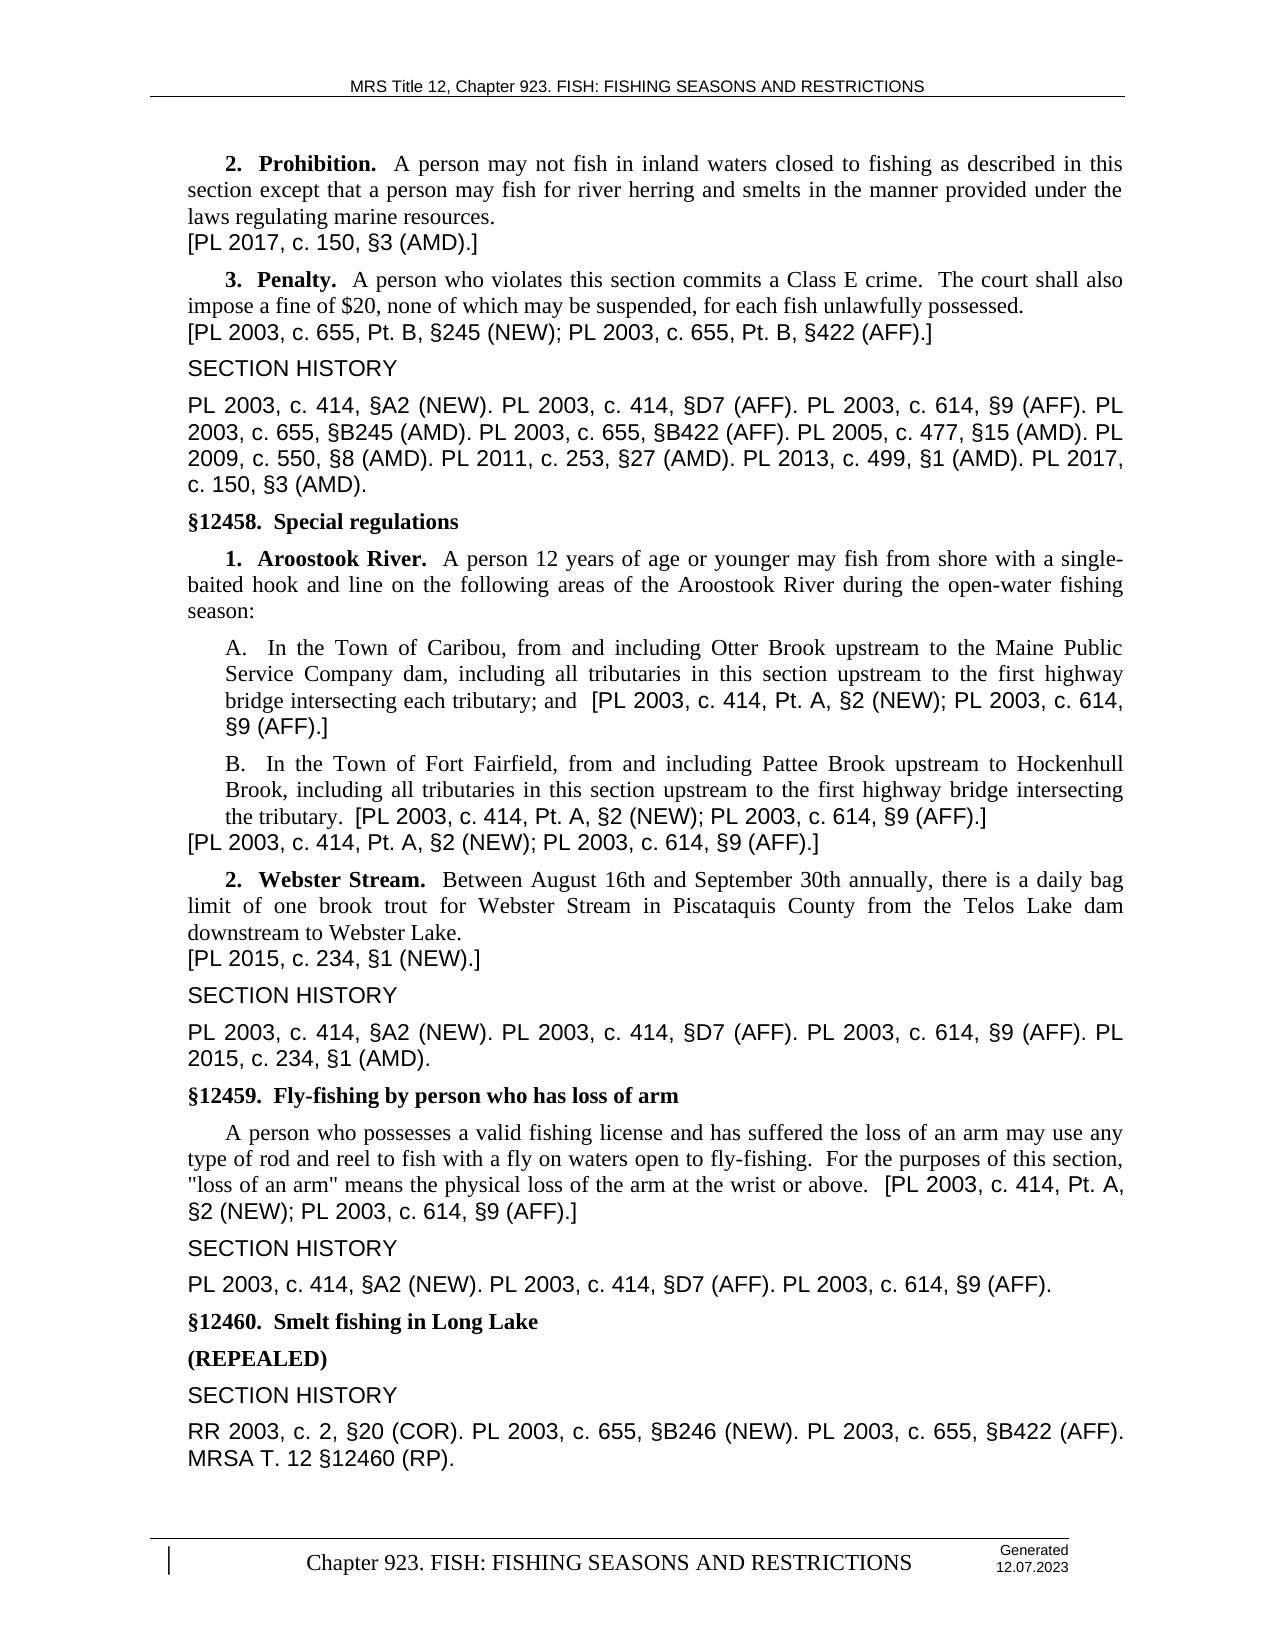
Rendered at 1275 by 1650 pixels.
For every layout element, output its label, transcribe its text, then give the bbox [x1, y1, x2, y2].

text A person who possesses a valid fishing license and has suffered the loss of an arm may use any type of rod and reel to fish with a fly on waters open to fly-fishing. For the purposes of this section, "loss of an arm" means the physical loss of the arm at the wrist or above. [PL 2003, c. 414, Pt. A, §2 (NEW); PL 2003, c. 614, §9 (AFF).] [187, 1118, 1125, 1224]
text 1. Aroostook River. A person 12 years of age or younger may fish from shore with a single-baited hook and line on the following areas of the Aroostook River during the open-water fishing season: [187, 545, 1125, 624]
text §12460. Smelt fishing in Long Lake [187, 1308, 1125, 1334]
text B. In the Town of Fort Fairfield, from and including Pattee Brook upstream to Hockenhull Brook, including all tributaries in this section upstream to the first highway bridge intersecting the tributary. [PL 2003, c. 414, Pt. A, §2 (NEW); PL 2003, c. 614, §9 (AFF).] [225, 750, 1125, 829]
text SECTION HISTORY [187, 355, 1125, 382]
text SECTION HISTORY [187, 1234, 1125, 1261]
text [PL 2015, c. 234, §1 (NEW).] [187, 945, 1125, 971]
text PL 2003, c. 414, §A2 (NEW). PL 2003, c. 414, §D7 (AFF). PL 2003, c. 614, §9 (AFF). PL 2015, c. 234, §1 (AMD). [187, 1019, 1125, 1071]
text 2. Prohibition. A person may not fish in inland waters closed to fishing as described in this section except that a person may fish for river herring and smelts in the manner provided under the laws regulating marine resources. [187, 150, 1125, 229]
text §12459. Fly-fishing by person who has loss of arm [187, 1082, 1125, 1108]
text 2. Webster Stream. Between August 16th and September 30th annually, there is a daily bag limit of one brook trout for Webster Stream in Piscataquis County from the Telos Lake dam downstream to Webster Lake. [187, 866, 1125, 945]
text 3. Penalty. A person who violates this section commits a Class E crime. The court shall also impose a fine of $20, none of which may be suspended, for each fish unlawfully possessed. [187, 266, 1125, 318]
text (REPEALED) [187, 1345, 1125, 1371]
text SECTION HISTORY [187, 1382, 1125, 1408]
text [PL 2017, c. 150, §3 (AMD).] [187, 229, 1125, 255]
text [PL 2003, c. 414, Pt. A, §2 (NEW); PL 2003, c. 614, §9 (AFF).] [187, 829, 1125, 856]
text SECTION HISTORY [187, 982, 1125, 1008]
text PL 2003, c. 414, §A2 (NEW). PL 2003, c. 414, §D7 (AFF). PL 2003, c. 614, §9 (AFF). PL 2003, c. 655, §B245 (AMD). PL 2003, c. 655, §B422 (AFF). PL 2005, c. 477, §15 (AMD). PL 2009, c. 550, §8 (AMD). PL 2011, c. 253, §27 (AMD). PL 2013, c. 499, §1 (AMD). PL 2017, c. 150, §3 (AMD). [187, 392, 1125, 497]
text PL 2003, c. 414, §A2 (NEW). PL 2003, c. 414, §D7 (AFF). PL 2003, c. 614, §9 (AFF). [187, 1271, 1125, 1298]
text §12458. Special regulations [187, 508, 1125, 534]
text RR 2003, c. 2, §20 (COR). PL 2003, c. 655, §B246 (NEW). PL 2003, c. 655, §B422 (AFF). MRSA T. 12 §12460 (RP). [187, 1418, 1125, 1471]
text [PL 2003, c. 655, Pt. B, §245 (NEW); PL 2003, c. 655, Pt. B, §422 (AFF).] [187, 318, 1125, 345]
text A. In the Town of Caribou, from and including Otter Brook upstream to the Maine Public Service Company dam, including all tributaries in this section upstream to the first highway bridge intersecting each tributary; and [PL 2003, c. 414, Pt. A, §2 (NEW); PL 2003, c. 614, §9 (AFF).] [225, 634, 1125, 740]
